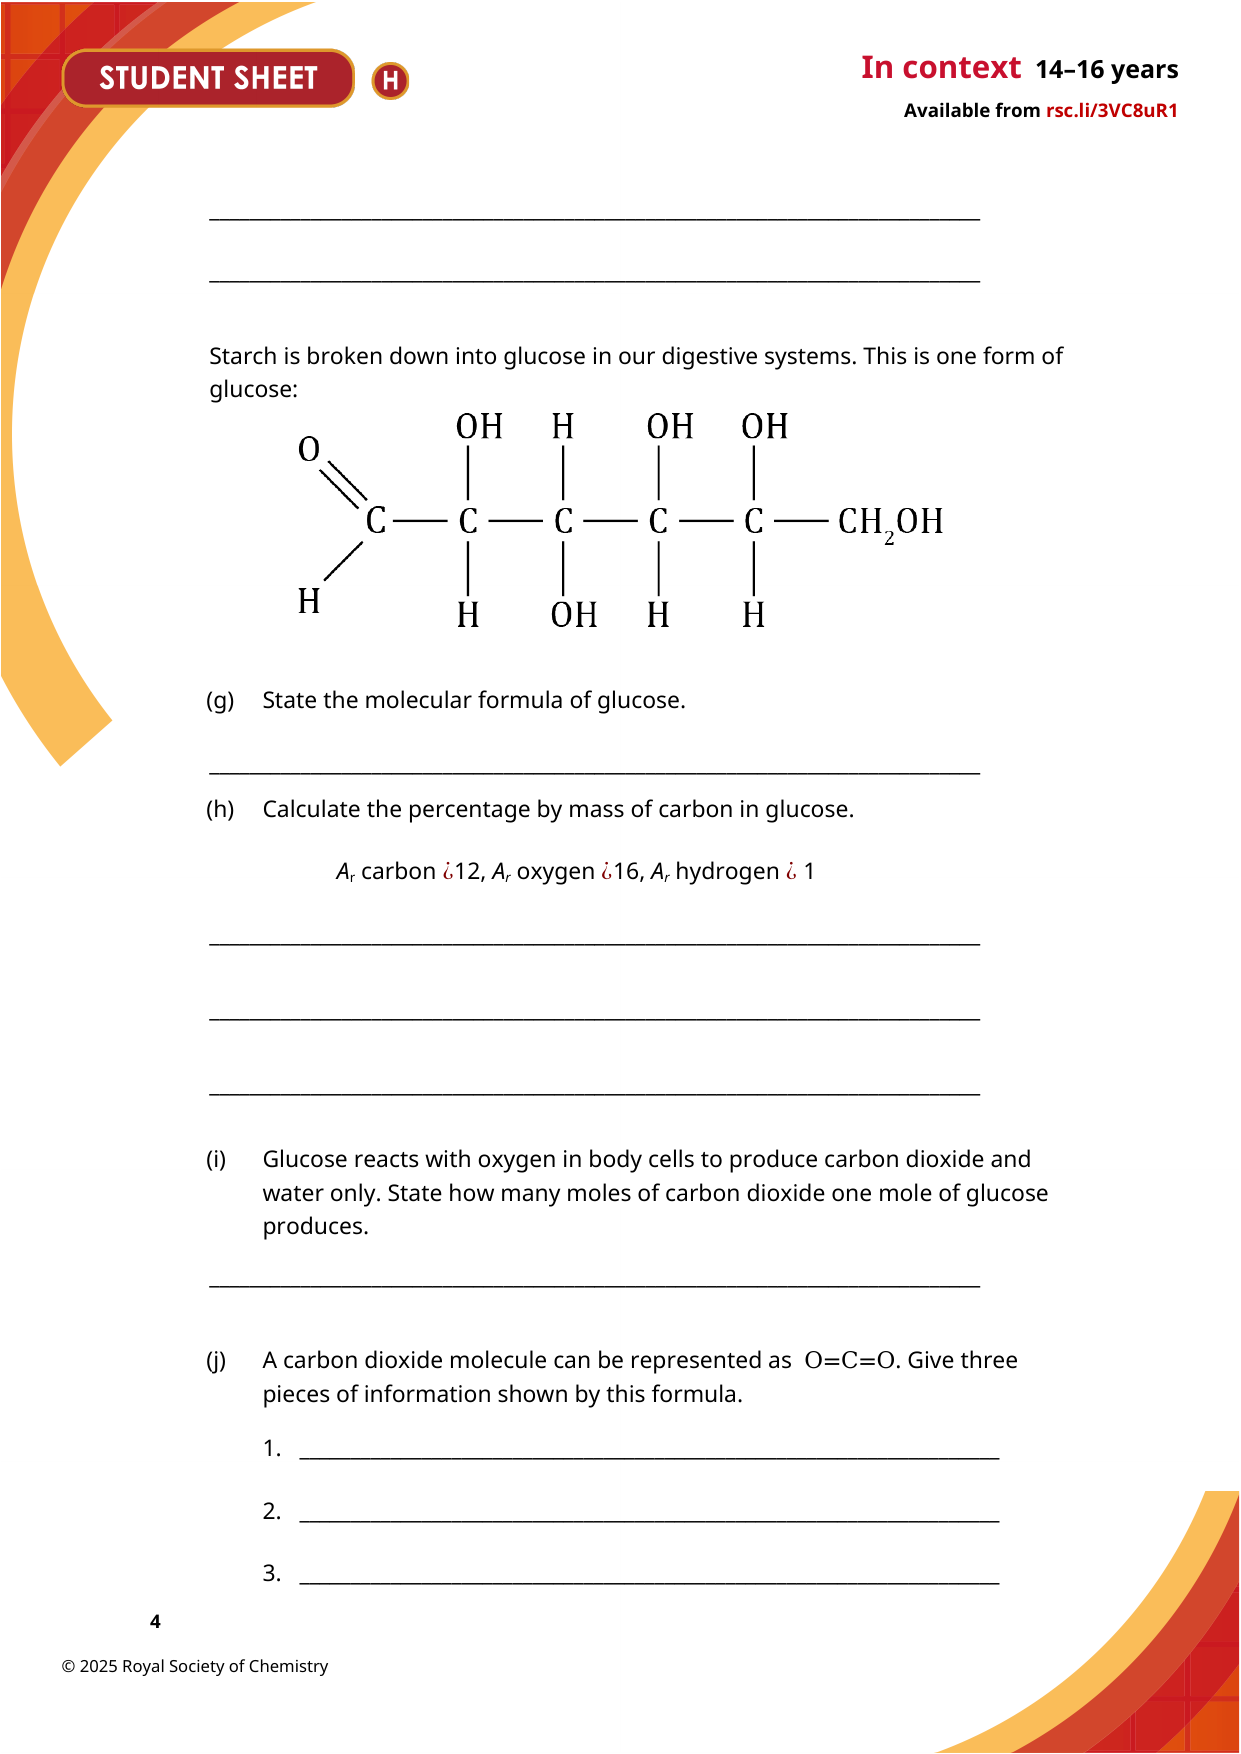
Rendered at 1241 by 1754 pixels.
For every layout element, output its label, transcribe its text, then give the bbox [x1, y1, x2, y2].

list _____________________________________________________________________ [262, 1495, 1090, 1526]
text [150, 177, 1090, 227]
list Glucose reacts with oxygen in body cells to produce carbon dioxide and water only. State how many moles of carbon dioxide one mole of glucose produces. [206, 1143, 1090, 1242]
text Ar carbon 12, Ar oxygen 16, Ar hydrogen 1 [337, 855, 1090, 887]
list _____________________________________________________________________ [262, 1557, 1090, 1589]
text ____________________________________________________________________________ [150, 1244, 1090, 1294]
picture [1, 2, 1240, 1753]
list Starch is broken down into glucose in our digestive systems. This is one form of glucose: [209, 340, 1090, 405]
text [150, 240, 1090, 290]
list State the molecular formula of glucose. [206, 684, 1090, 715]
text ____________________________________________________________________________ [150, 918, 1090, 949]
list Calculate the percentage by mass of carbon in glucose. [206, 793, 1090, 824]
text ____________________________________________________________________________ [150, 1068, 1090, 1099]
text ____________________________________________________________________________ [150, 993, 1090, 1024]
list _____________________________________________________________________ [262, 1432, 1090, 1464]
list A carbon dioxide molecule can be represented as O=C=O. Give three pieces of information shown by this formula. [206, 1344, 1090, 1409]
text ____________________________________________________________________________ [150, 747, 1090, 778]
